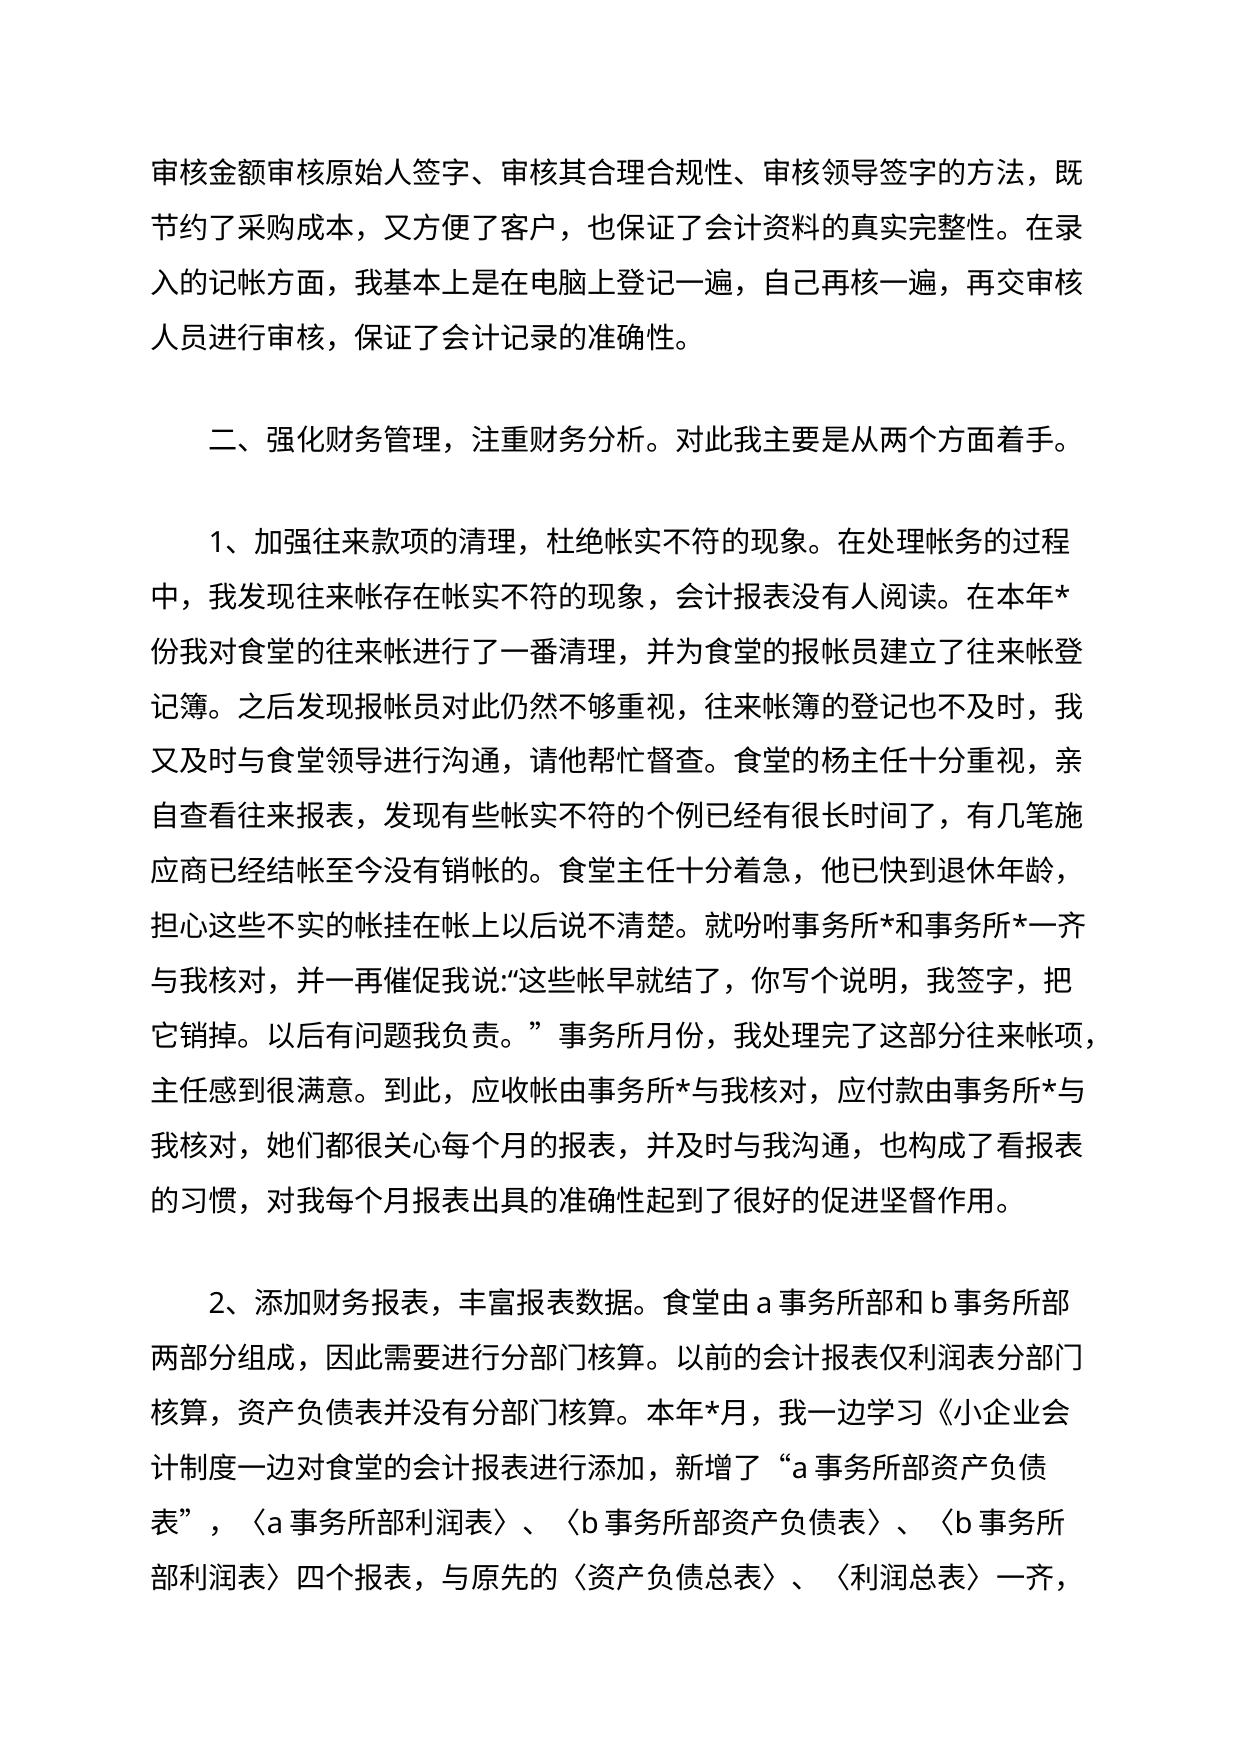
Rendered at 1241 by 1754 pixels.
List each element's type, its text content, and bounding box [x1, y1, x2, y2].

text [150, 150, 1090, 357]
text 二、强化财务管理，注重财务分析。对此我主要是从两个方面着手。 [150, 416, 1090, 459]
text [150, 1279, 1090, 1596]
text 1、加强往来款项的清理，杜绝帐实不符的现象。在处理帐务的过程中，我发现往来帐存在帐实不符的现象，会计报表没有人阅读。在本年*份我对食堂的往来帐进行了一番清理，并为食堂的报帐员建立了往来帐登记簿。之后发现报帐员对此仍然不够重视，往来帐簿的登记也不及时，我又及时与食堂领导进行沟通，请他帮忙督查。食堂的杨主任十分重视，亲自查看往来报表，发现有些帐实不符的个例已经有很长时间了，有几笔施应商已经结帐至今没有销帐的。食堂主任十分着急，他已快到退休年龄，担心这些不实的帐挂在帐上以后说不清楚。就吩咐事务所*和事务所*一齐与我核对，并一再催促我说:“这些帐早就结了，你写个说明，我签字，把它销掉。以后有问题我负责。”事务所月份，我处理完了这部分往来帐项，主任感到很满意。到此，应收帐由事务所*与我核对，应付款由事务所*与我核对，她们都很关心每个月的报表，并及时与我沟通，也构成了看报表的习惯，对我每个月报表出具的准确性起到了很好的促进坚督作用。 [150, 518, 1090, 1220]
